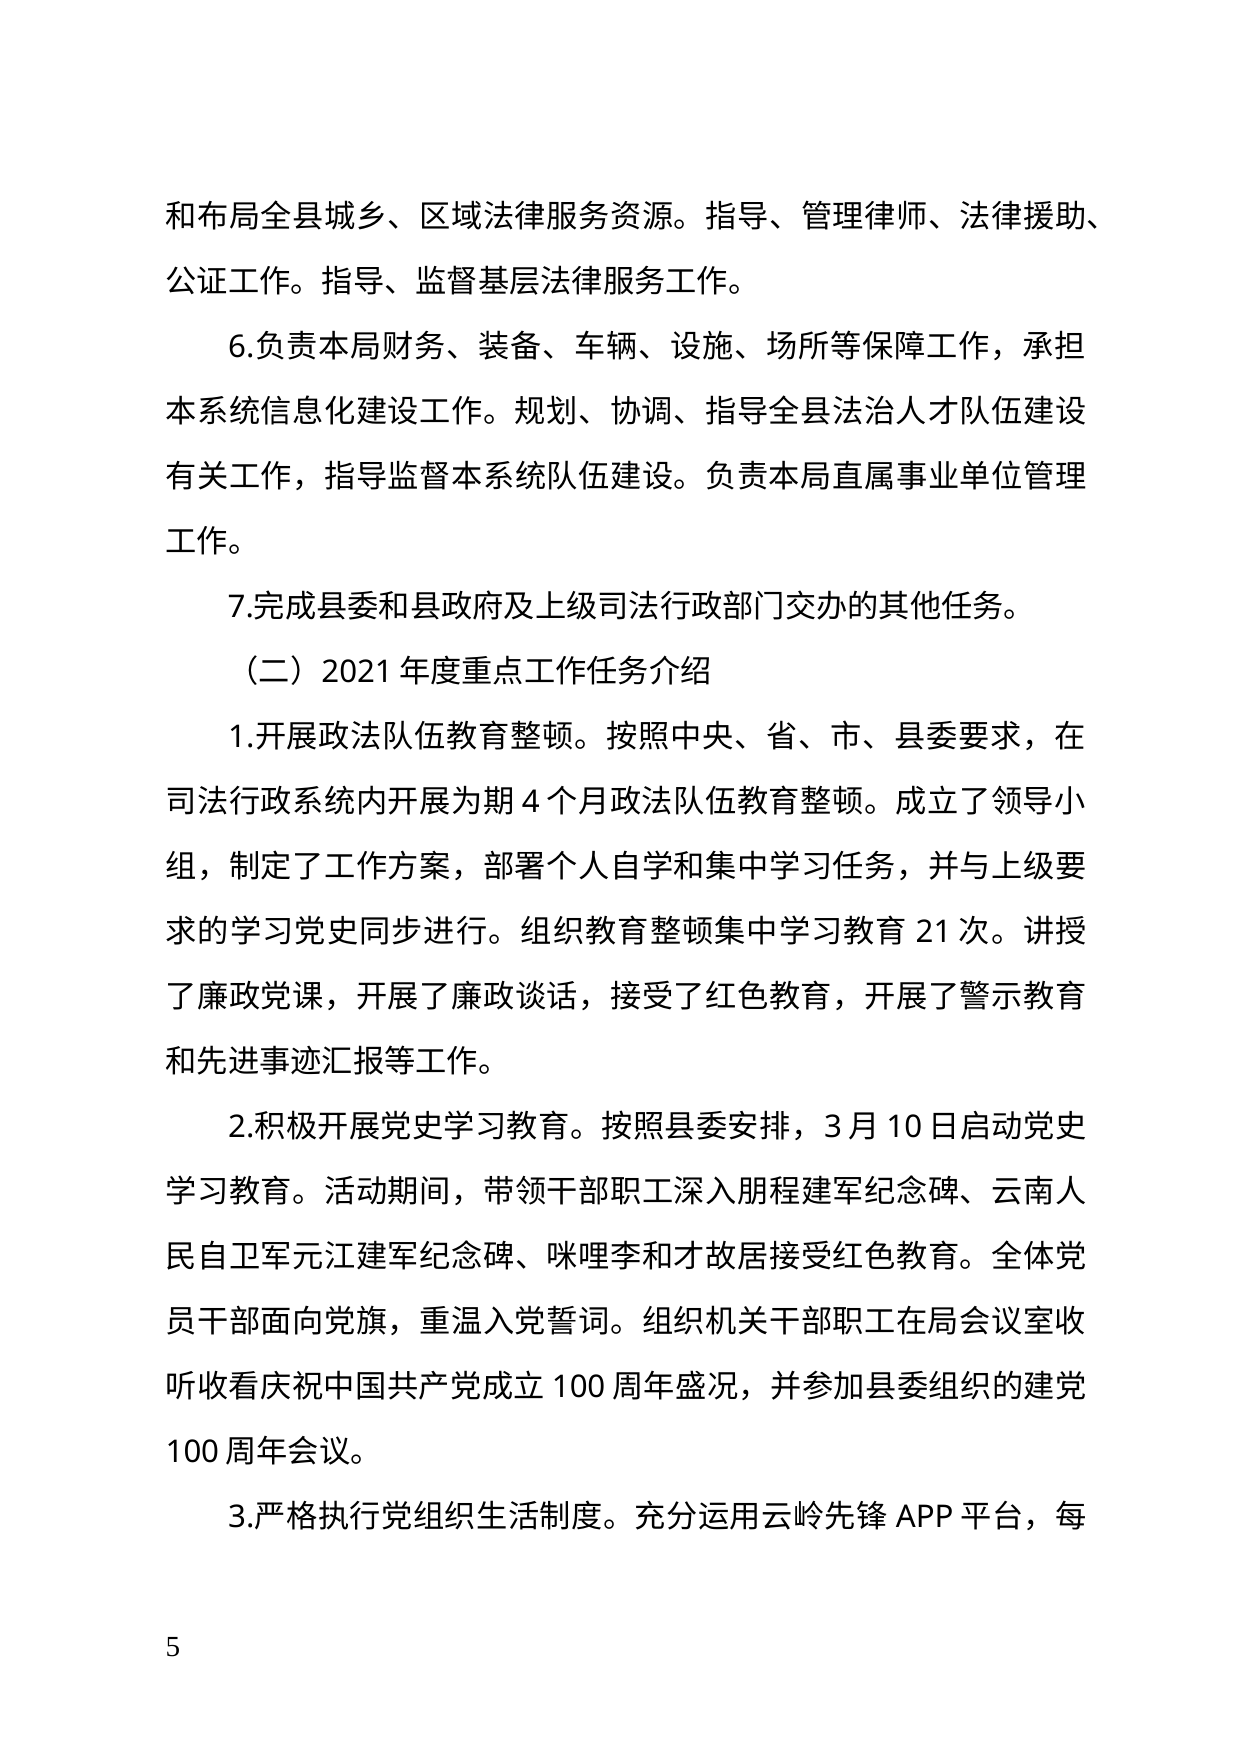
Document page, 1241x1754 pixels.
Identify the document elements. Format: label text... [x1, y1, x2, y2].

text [165, 1481, 1087, 1546]
text 6.负责本局财务、装备、车辆、设施、场所等保障工作，承担本系统信息化建设工作。规划、协调、指导全县法治人才队伍建设有关工作，指导监督本系统队伍建设。负责本局直属事业单位管理工作。 [165, 311, 1087, 571]
text （二）2021年度重点工作任务介绍 [227, 636, 1087, 701]
text 2.积极开展党史学习教育。按照县委安排，3月10日启动党史学习教育。活动期间，带领干部职工深入朋程建军纪念碑、云南人民自卫军元江建军纪念碑、咪哩李和才故居接受红色教育。全体党员干部面向党旗，重温入党誓词。组织机关干部职工在局会议室收听收看庆祝中国共产党成立100周年盛况，并参加县委组织的建党100周年会议。 [165, 1091, 1087, 1481]
text 1.开展政法队伍教育整顿。按照中央、省、市、县委要求，在司法行政系统内开展为期4个月政法队伍教育整顿。成立了领导小组，制定了工作方案，部署个人自学和集中学习任务，并与上级要求的学习党史同步进行。组织教育整顿集中学习教育21次。讲授了廉政党课，开展了廉政谈话，接受了红色教育，开展了警示教育和先进事迹汇报等工作。 [165, 701, 1087, 1091]
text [165, 181, 1087, 311]
text 7.完成县委和县政府及上级司法行政部门交办的其他任务。 [227, 571, 1087, 636]
